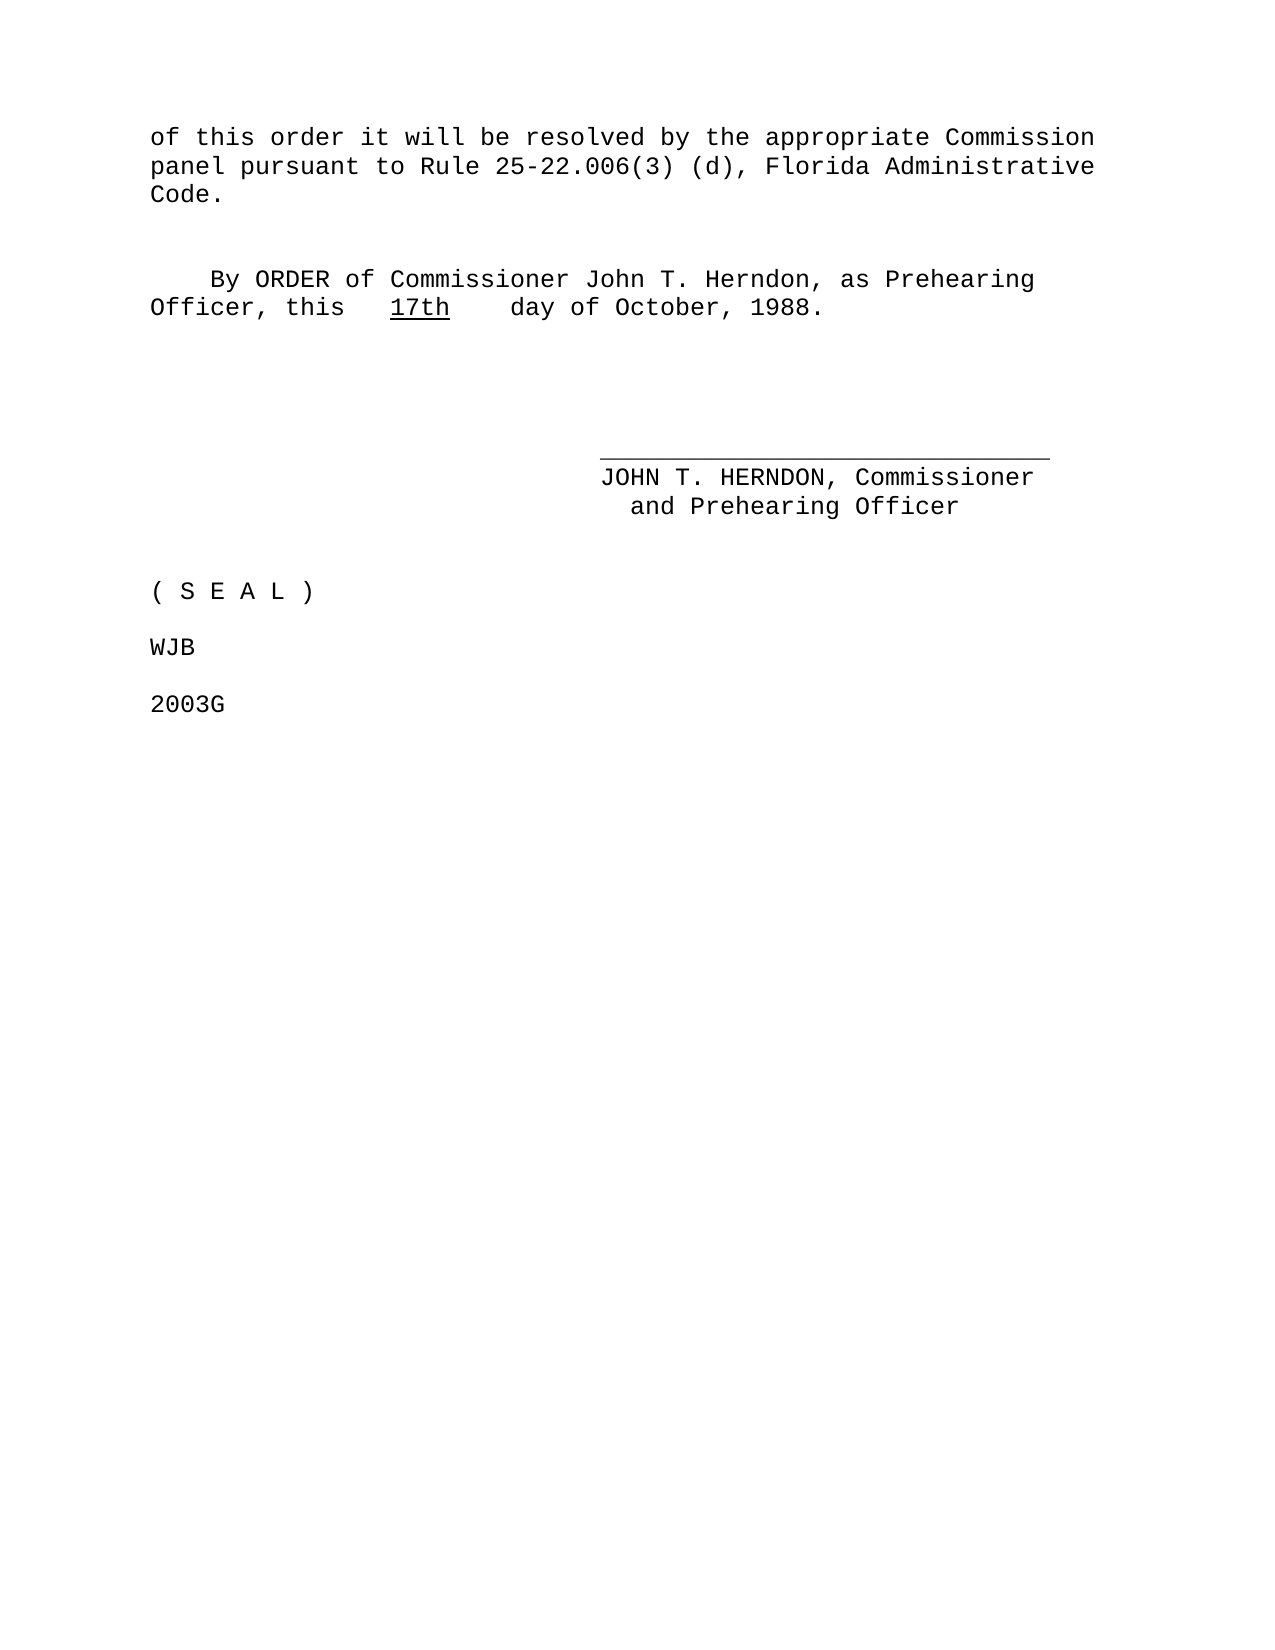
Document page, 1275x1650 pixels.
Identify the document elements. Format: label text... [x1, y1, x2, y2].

text ( S E A L ) [150, 578, 1140, 607]
text By ORDER of Commissioner John T. Herndon, as Prehearing [150, 267, 1140, 295]
text ______________________________ [150, 437, 1140, 465]
text Officer, this 17th day of October, 1988. [150, 295, 1140, 323]
text WJB [150, 635, 1140, 663]
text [150, 125, 1140, 210]
text 2003G [150, 692, 1140, 720]
text and Prehearing Officer [150, 493, 1140, 522]
text JOHN T. HERNDON, Commissioner [150, 465, 1140, 493]
